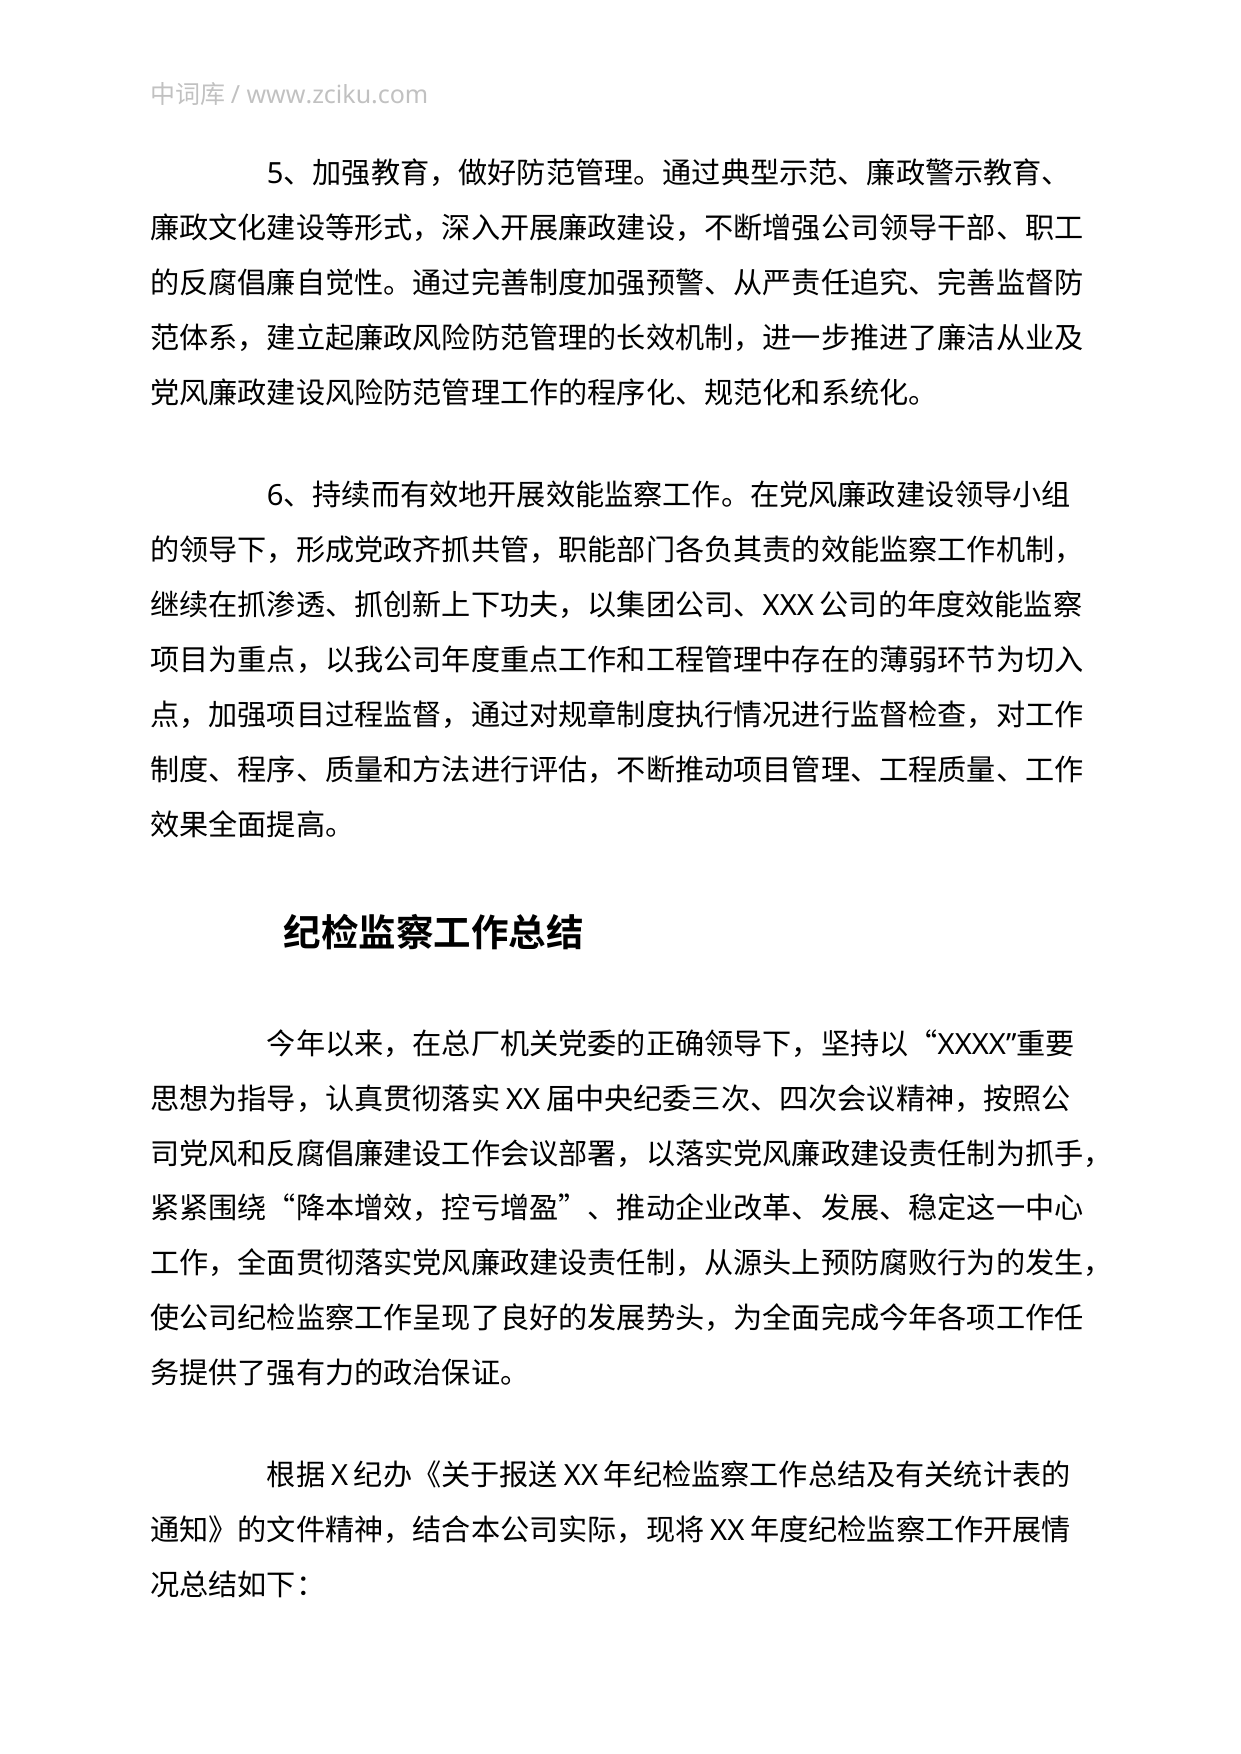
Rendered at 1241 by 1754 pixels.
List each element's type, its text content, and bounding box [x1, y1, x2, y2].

text 纪检监察工作总结 [150, 903, 1090, 957]
text 5、加强教育，做好防范管理。通过典型示范、廉政警示教育、廉政文化建设等形式，深入开展廉政建设，不断增强公司领导干部、职工的反腐倡廉自觉性。通过完善制度加强预警、从严责任追究、完善监督防范体系，建立起廉政风险防范管理的长效机制，进一步推进了廉洁从业及党风廉政建设风险防范管理工作的程序化、规范化和系统化。 [150, 150, 1090, 412]
text 根据X纪办《关于报送XX年纪检监察工作总结及有关统计表的通知》的文件精神，结合本公司实际，现将XX年度纪检监察工作开展情况总结如下： [150, 1452, 1090, 1604]
text 6、持续而有效地开展效能监察工作。在党风廉政建设领导小组的领导下，形成党政齐抓共管，职能部门各负其责的效能监察工作机制，继续在抓渗透、抓创新上下功夫，以集团公司、XXX公司的年度效能监察项目为重点，以我公司年度重点工作和工程管理中存在的薄弱环节为切入点，加强项目过程监督，通过对规章制度执行情况进行监督检查，对工作制度、程序、质量和方法进行评估，不断推动项目管理、工程质量、工作效果全面提高。 [150, 471, 1090, 843]
text 今年以来，在总厂机关党委的正确领导下，坚持以“XXXX”重要思想为指导，认真贯彻落实XX届中央纪委三次、四次会议精神，按照公司党风和反腐倡廉建设工作会议部署，以落实党风廉政建设责任制为抓手，紧紧围绕“降本增效，控亏增盈”、推动企业改革、发展、稳定这一中心工作，全面贯彻落实党风廉政建设责任制，从源头上预防腐败行为的发生，使公司纪检监察工作呈现了良好的发展势头，为全面完成今年各项工作任务提供了强有力的政治保证。 [150, 1020, 1090, 1392]
